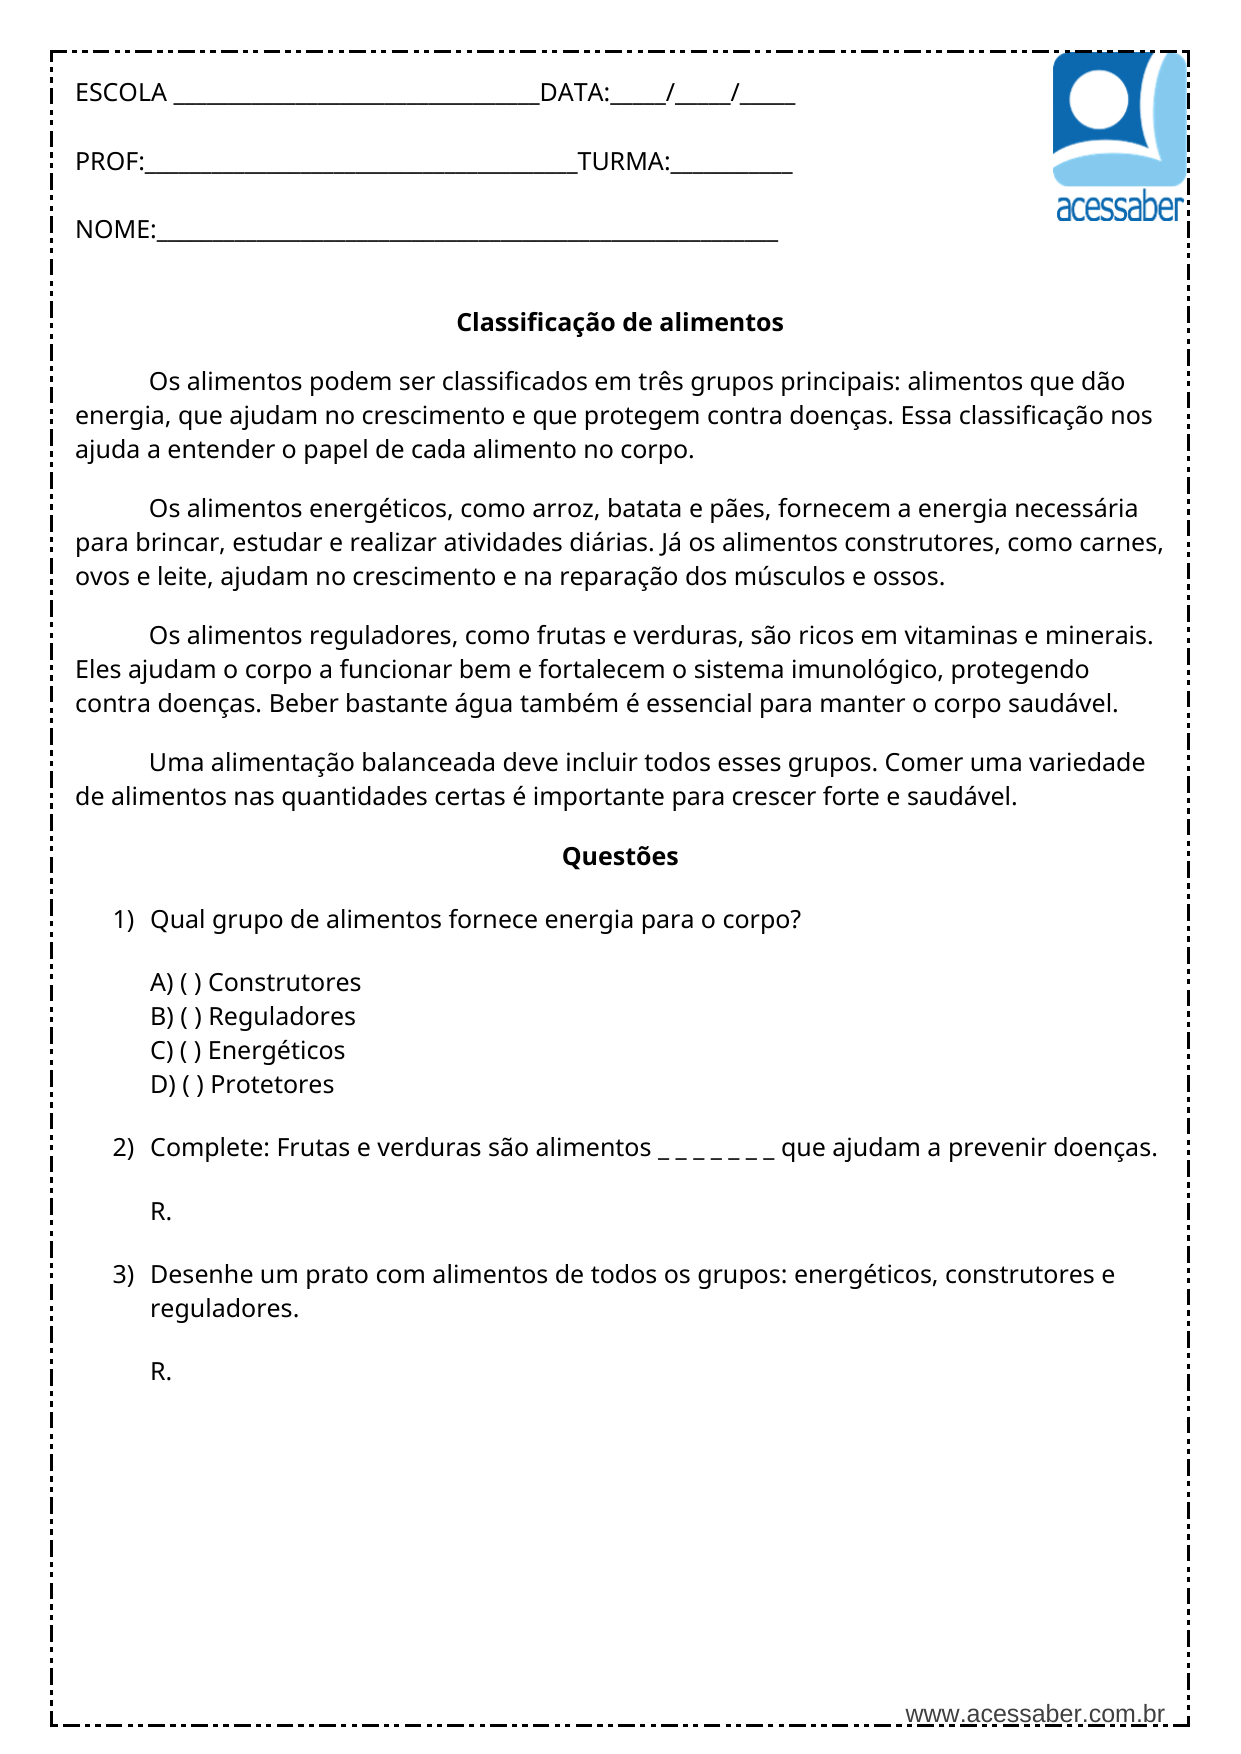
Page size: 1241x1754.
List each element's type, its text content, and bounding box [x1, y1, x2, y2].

text D) ( ) Protetores [150, 1067, 1165, 1101]
text NOME:________________________________________________________ [75, 211, 1165, 245]
text Os alimentos podem ser classificados em três grupos principais: alimentos que dão energia, que ajudam no crescimento e que protegem contra doenças. Essa classificação nos ajuda a entender o papel de cada alimento no corpo. [75, 363, 1165, 466]
text Classificação de alimentos [75, 304, 1165, 338]
picture [1052, 50, 1187, 221]
text B) ( ) Reguladores [150, 999, 1165, 1033]
list Desenhe um prato com alimentos de todos os grupos: energéticos, construtores e reguladores. [112, 1256, 1165, 1324]
text PROF:_______________________________________TURMA:___________ [75, 143, 1165, 177]
text Os alimentos reguladores, como frutas e verduras, são ricos em vitaminas e minerais. Eles ajudam o corpo a funcionar bem e fortalecem o sistema imunológico, protegendo contra doenças. Beber bastante água também é essencial para manter o corpo saudável. [75, 618, 1165, 720]
text A) ( ) Construtores [150, 964, 1165, 999]
text Uma alimentação balanceada deve incluir todos esses grupos. Comer uma variedade de alimentos nas quantidades certas é importante para crescer forte e saudável. [75, 745, 1165, 813]
text ESCOLA _________________________________DATA:_____/_____/_____ [75, 75, 1165, 109]
text R. [150, 1354, 1165, 1388]
text Os alimentos energéticos, como arroz, batata e pães, fornecem a energia necessária para brincar, estudar e realizar atividades diárias. Já os alimentos construtores, como carnes, ovos e leite, ajudam no crescimento e na reparação dos músculos e ossos. [75, 491, 1165, 593]
text C) ( ) Energéticos [150, 1033, 1165, 1067]
list Complete: Frutas e verduras são alimentos _ _ _ _ _ _ _ que ajudam a prevenir doenças. [112, 1130, 1165, 1164]
text R. [150, 1193, 1165, 1227]
list Qual grupo de alimentos fornece energia para o corpo? [112, 901, 1165, 935]
text Questões [75, 838, 1165, 872]
